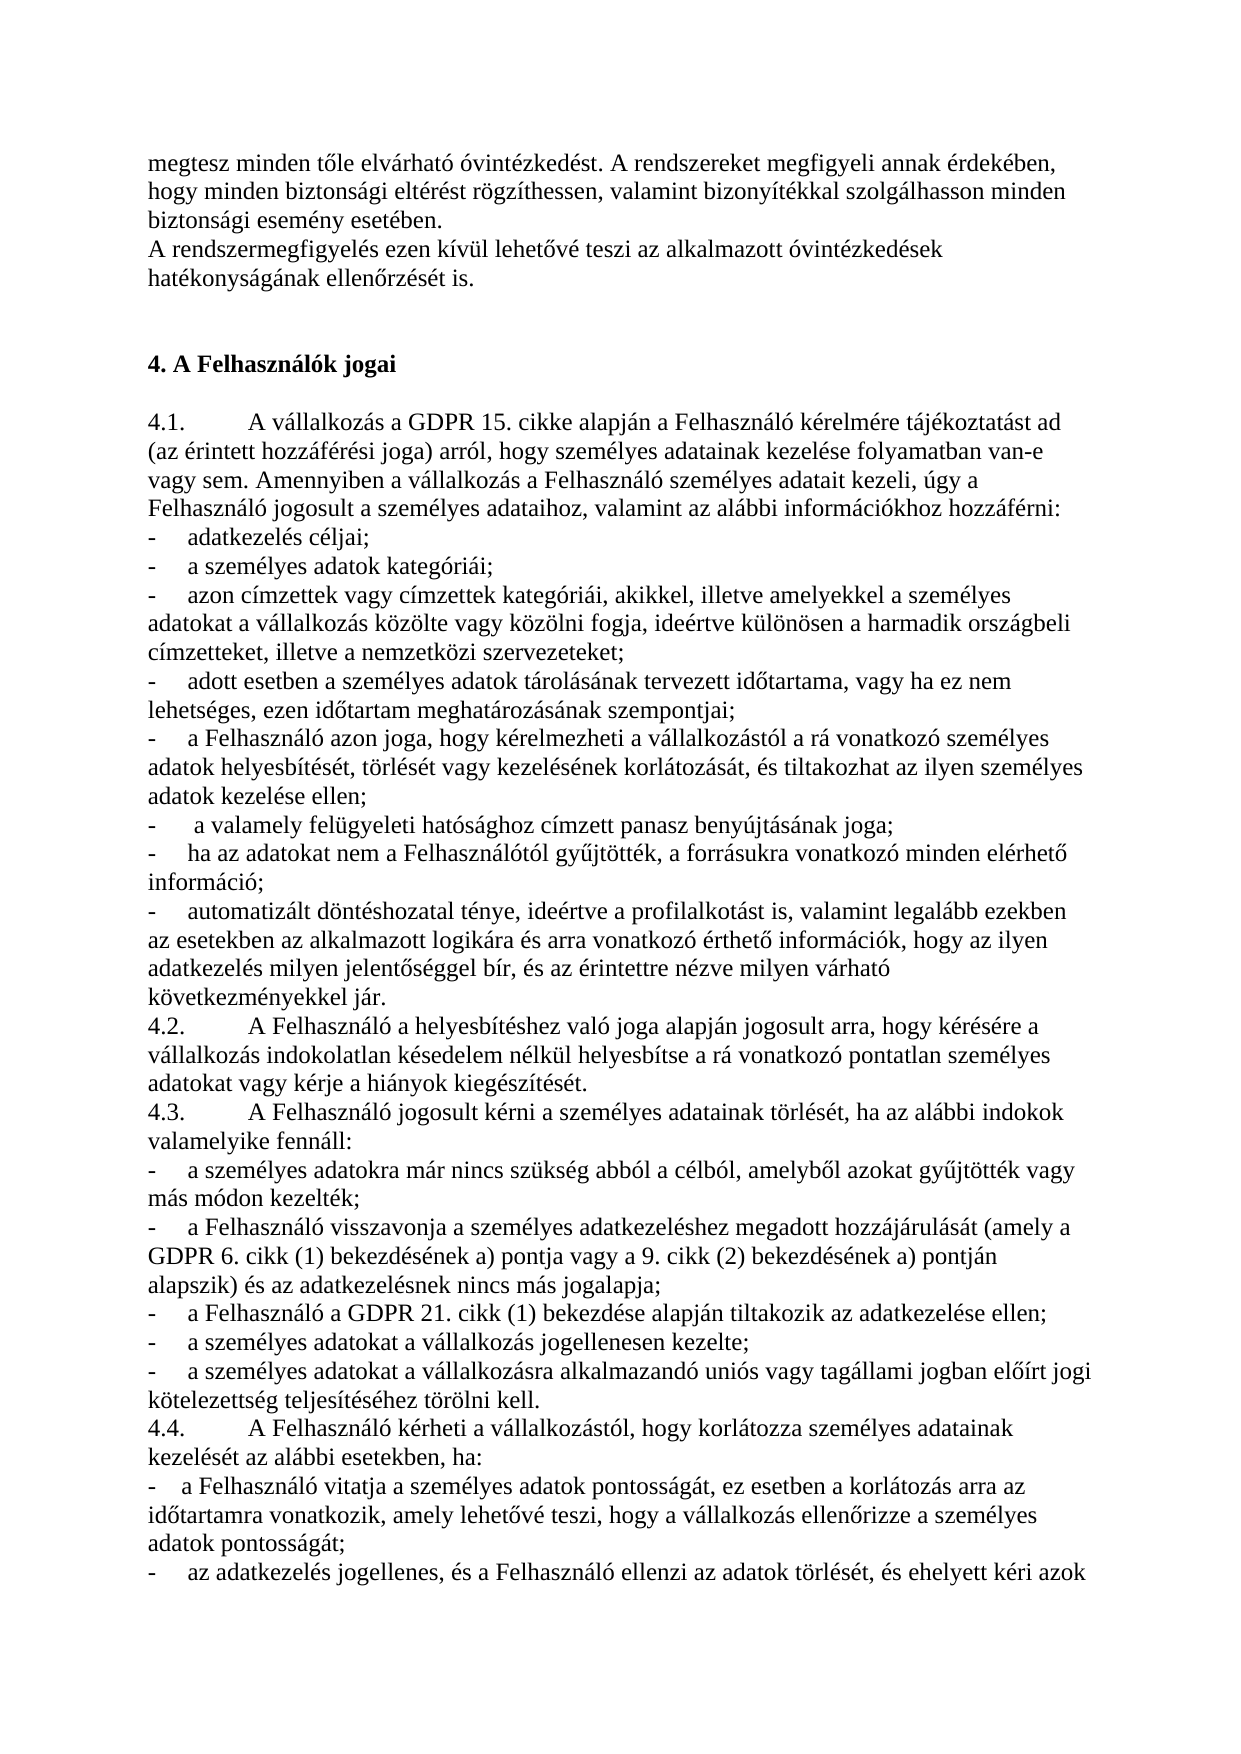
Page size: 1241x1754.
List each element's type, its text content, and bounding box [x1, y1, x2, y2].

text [148, 148, 1093, 291]
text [148, 407, 1093, 1586]
text 4. A Felhasználók jogai [148, 321, 1093, 378]
